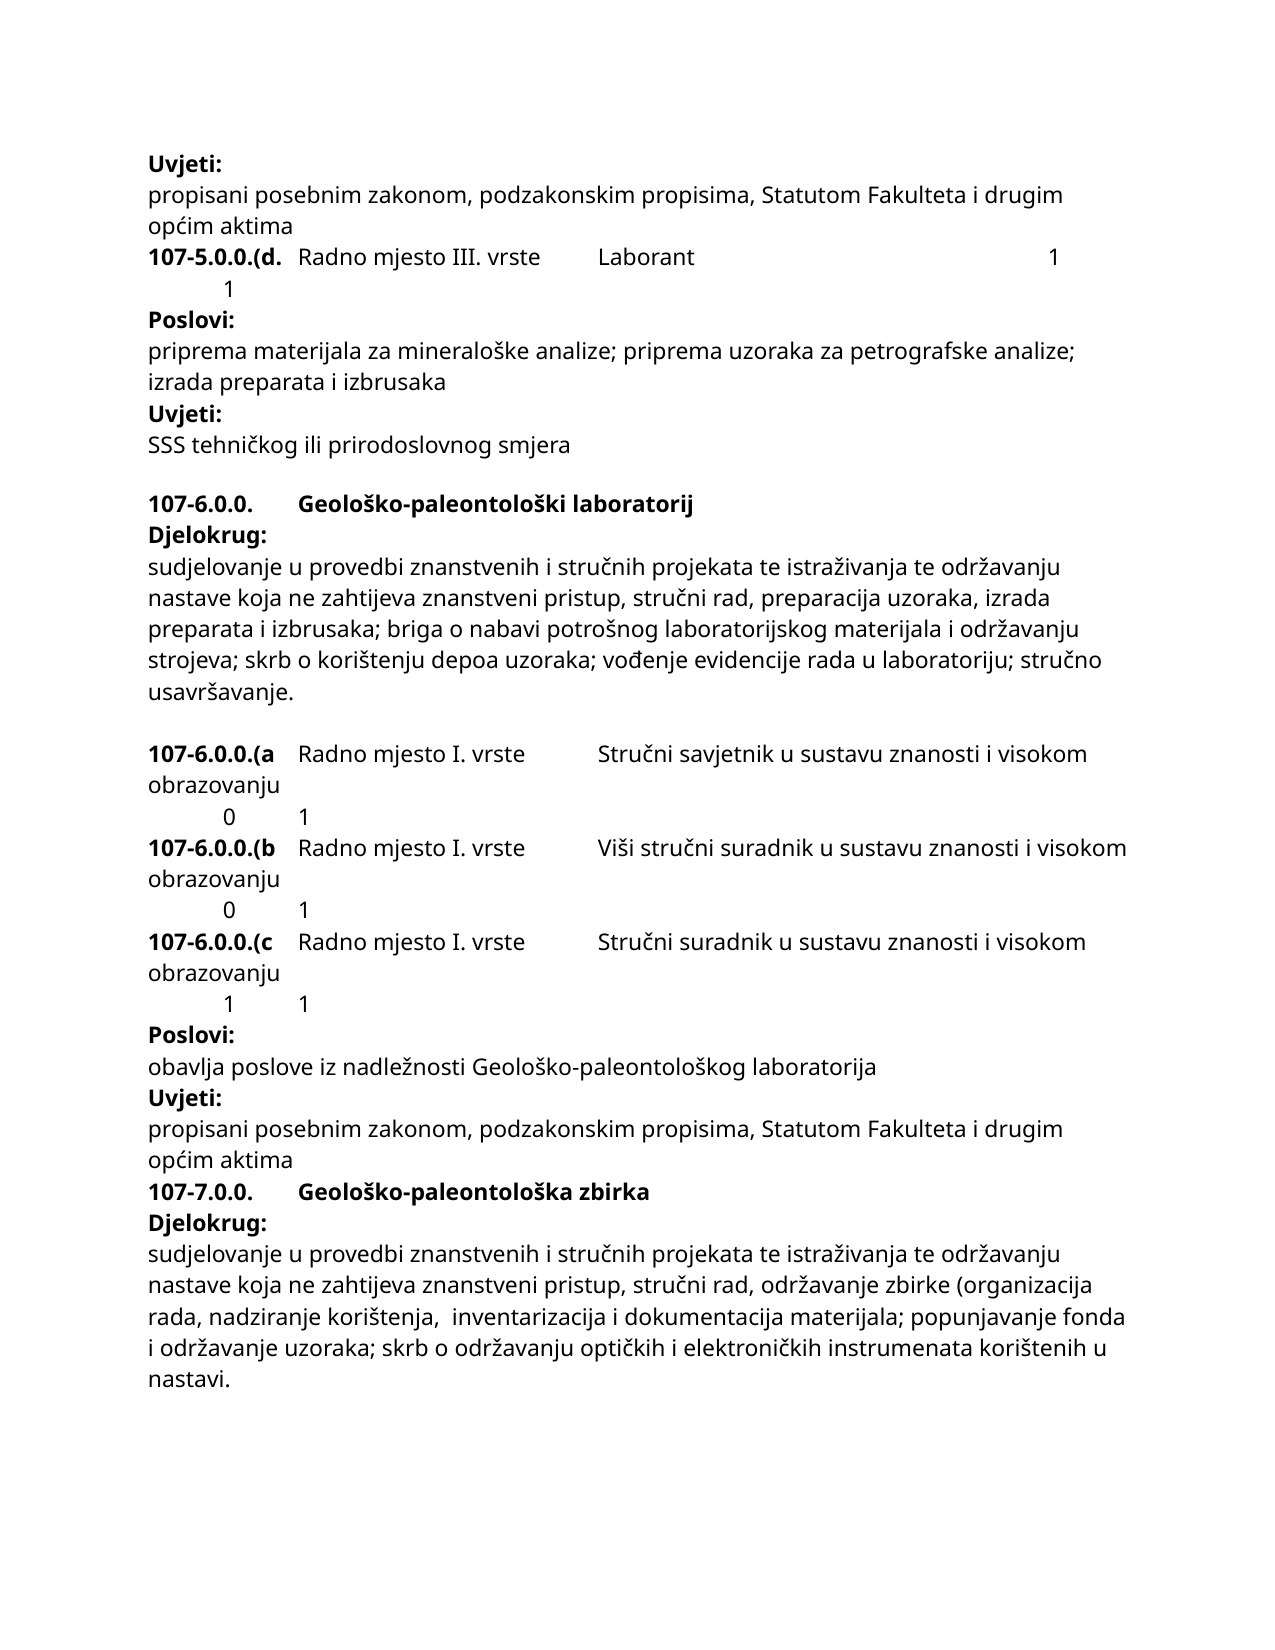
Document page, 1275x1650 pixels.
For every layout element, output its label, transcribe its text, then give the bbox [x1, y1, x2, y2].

text Poslovi: [148, 304, 1127, 335]
text 107-6.0.0. Geološko-paleontološki laboratorij [148, 488, 1127, 519]
text 107-6.0.0.(c Radno mjesto I. vrste Stručni suradnik u sustavu znanosti i visokom obrazovanju 1 1 [148, 926, 1127, 1019]
text Djelokrug: [148, 1207, 1127, 1238]
text propisani posebnim zakonom, podzakonskim propisima, Statutom Fakulteta i drugim općim aktima [148, 1113, 1127, 1176]
text Uvjeti: [148, 148, 1127, 179]
text 107-5.0.0.(d. Radno mjesto III. vrste Laborant 1 1 [148, 241, 1127, 304]
text sudjelovanje u provedbi znanstvenih i stručnih projekata te istraživanja te održavanju nastave koja ne zahtijeva znanstveni pristup, stručni rad, održavanje zbirke (organizacija rada, nadziranje korištenja, inventarizacija i dokumentacija materijala; popunjavanje fonda i održavanje uzoraka; skrb o održavanju optičkih i elektroničkih instrumenata korištenih u nastavi. [148, 1238, 1127, 1394]
text 107-6.0.0.(b Radno mjesto I. vrste Viši stručni suradnik u sustavu znanosti i visokom obrazovanju 0 1 [148, 832, 1127, 926]
text obavlja poslove iz nadležnosti Geološko-paleontološkog laboratorija [148, 1051, 1127, 1082]
text SSS tehničkog ili prirodoslovnog smjera [148, 429, 1127, 460]
text Poslovi: [148, 1019, 1127, 1051]
text Uvjeti: [148, 1082, 1127, 1113]
text propisani posebnim zakonom, podzakonskim propisima, Statutom Fakulteta i drugim općim aktima [148, 179, 1127, 241]
text 107-7.0.0. Geološko-paleontološka zbirka [148, 1176, 1127, 1207]
text Djelokrug: [148, 519, 1127, 551]
text sudjelovanje u provedbi znanstvenih i stručnih projekata te istraživanja te održavanju nastave koja ne zahtijeva znanstveni pristup, stručni rad, preparacija uzoraka, izrada preparata i izbrusaka; briga o nabavi potrošnog laboratorijskog materijala i održavanju strojeva; skrb o korištenju depoa uzoraka; vođenje evidencije rada u laboratoriju; stručno usavršavanje. [148, 551, 1127, 707]
text Uvjeti: [148, 398, 1127, 429]
text priprema materijala za mineraloške analize; priprema uzoraka za petrografske analize; izrada preparata i izbrusaka [148, 335, 1127, 398]
text 107-6.0.0.(a Radno mjesto I. vrste Stručni savjetnik u sustavu znanosti i visokom obrazovanju 0 1 [148, 738, 1127, 832]
